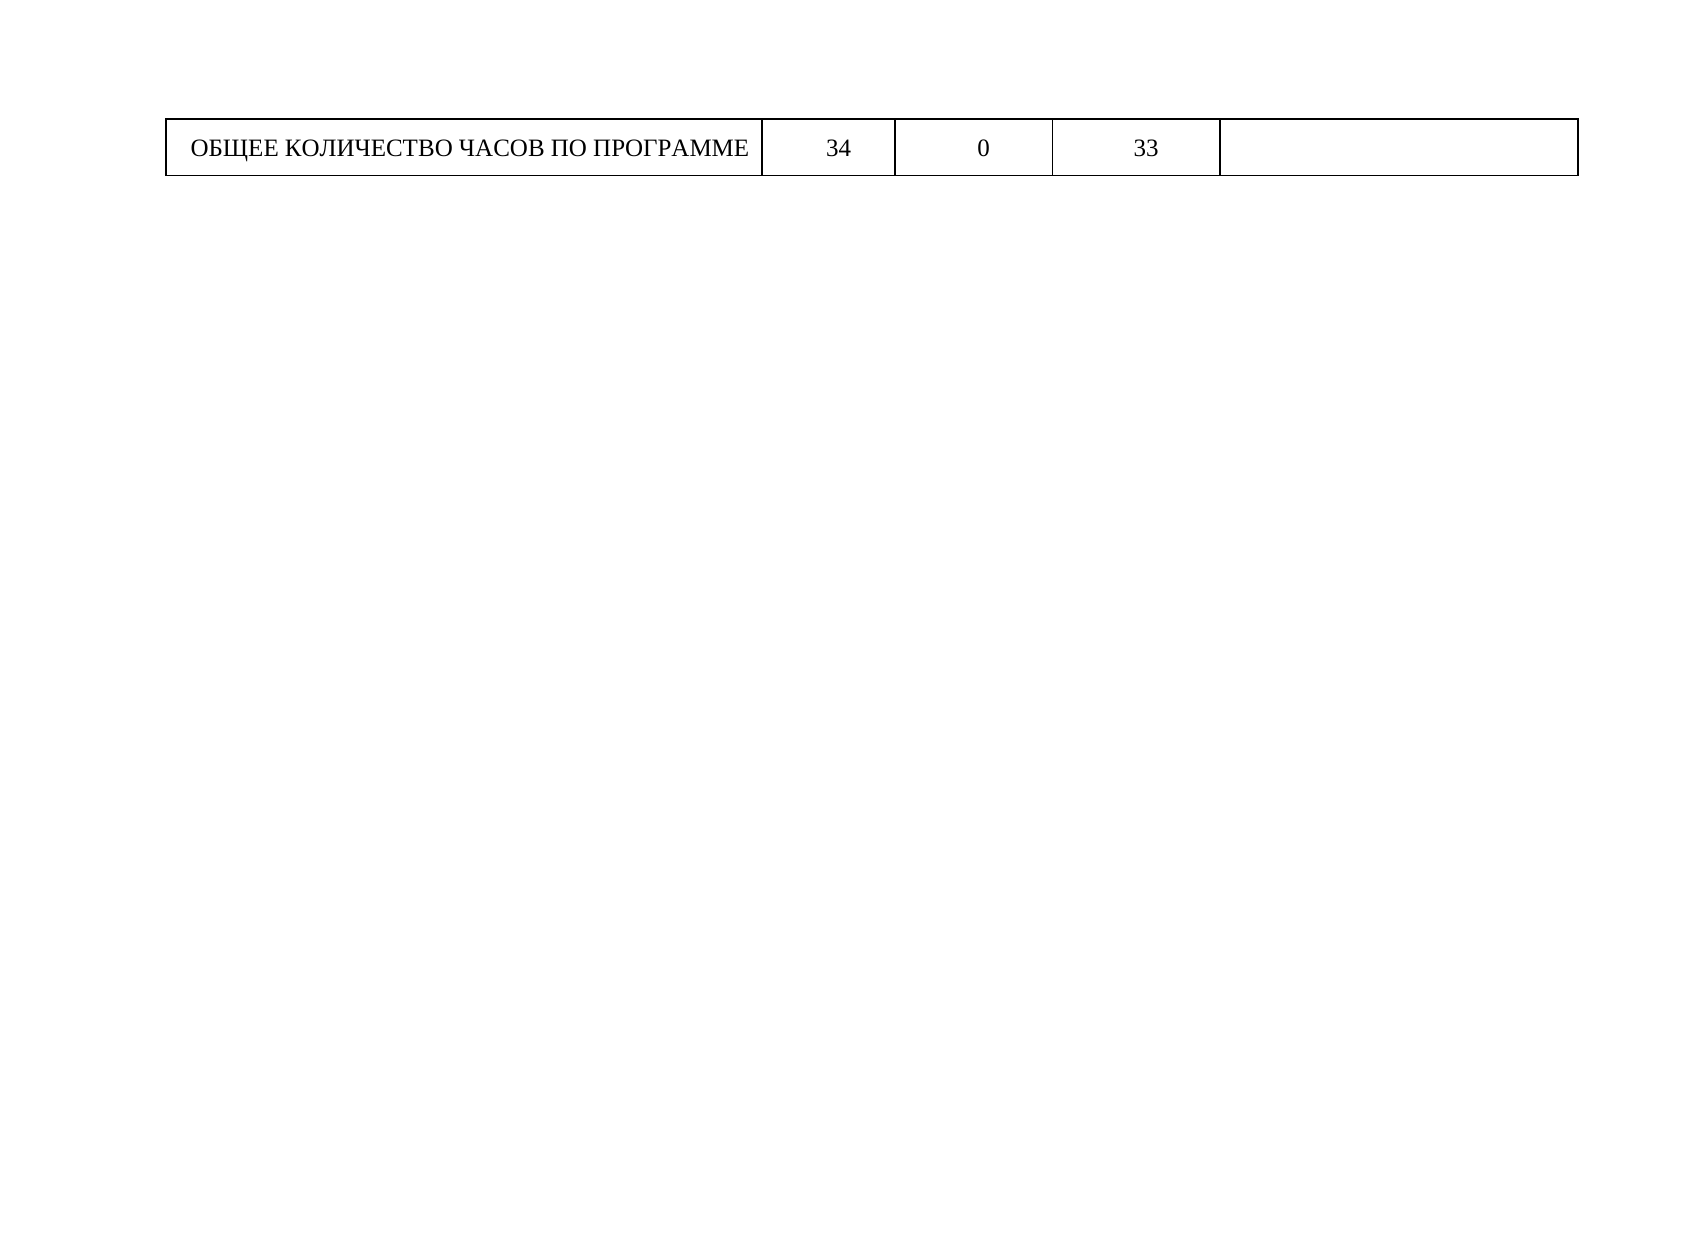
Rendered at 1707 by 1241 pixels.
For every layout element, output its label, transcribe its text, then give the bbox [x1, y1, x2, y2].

table_cell 33 [1053, 120, 1219, 175]
table_cell [1221, 120, 1577, 175]
table_cell 34 [763, 120, 894, 175]
table_cell ОБЩЕЕ КОЛИЧЕСТВО ЧАСОВ ПО ПРОГРАММЕ [167, 120, 761, 175]
table_cell 0 [896, 120, 1052, 175]
